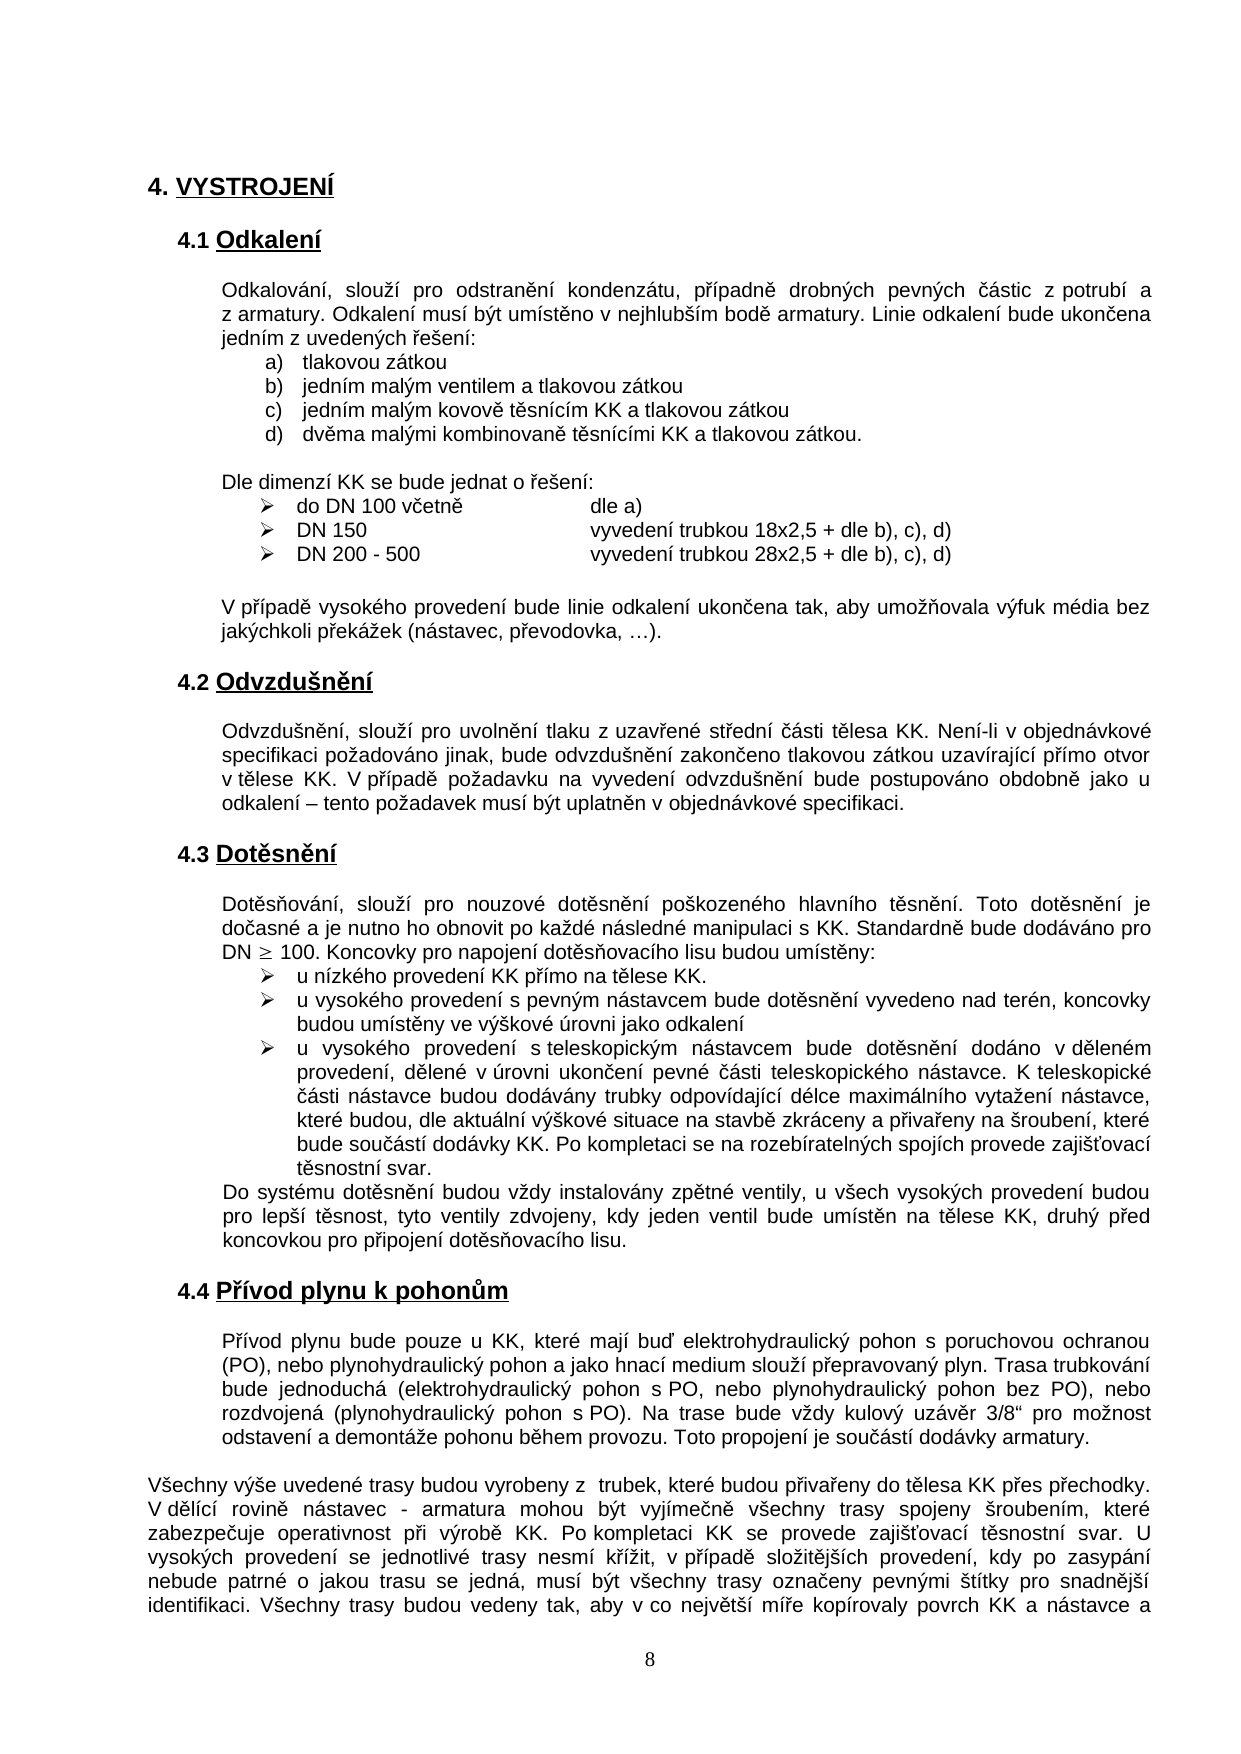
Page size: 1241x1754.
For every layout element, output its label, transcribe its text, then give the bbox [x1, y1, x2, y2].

subtitle Odkalení [177, 225, 1152, 254]
text Dotěsňování, slouží pro nouzové dotěsnění poškozeného hlavního těsnění. Toto dotěsnění je dočasné a je nutno ho obnovit po každé následné manipulaci s KK. Standardně bude dodáváno pro DN 100. Koncovky pro napojení dotěsňovacího lisu budou umístěny: [222, 892, 1152, 964]
list do DN 100 včetně dle a) [259, 494, 1152, 518]
list jedním malým ventilem a tlakovou zátkou [265, 374, 1152, 398]
text Dle dimenzí KK se bude jednat o řešení: [221, 470, 1152, 494]
list tlakovou zátkou [265, 350, 1152, 374]
subtitle Odvzdušnění [177, 667, 1152, 695]
list jedním malým kovově těsnícím KK a tlakovou zátkou [265, 398, 1152, 422]
list u vysokého provedení s teleskopickým nástavcem bude dotěsnění dodáno v děleném provedení, dělené v úrovni ukončení pevné části teleskopického nástavce. K teleskopické části nástavce budou dodávány trubky odpovídající délce maximálního vytažení nástavce, které budou, dle aktuální výškové situace na stavbě zkráceny a přivařeny na šroubení, které bude součástí dodávky KK. Po kompletaci se na rozebíratelných spojích provede zajišťovací těsnostní svar. [259, 1036, 1152, 1180]
list DN 150 vyvedení trubkou 18x2,5 + dle b), c), d) [259, 518, 1152, 542]
subtitle VYSTROJENÍ [148, 172, 1152, 200]
text Odkalování, slouží pro odstranění kondenzátu, případně drobných pevných částic z potrubí a z armatury. Odkalení musí být umístěno v nejhlubším bodě armatury. Linie odkalení bude ukončena jedním z uvedených řešení: [221, 278, 1152, 350]
list u nízkého provedení KK přímo na tělese KK. [259, 964, 1152, 988]
text Odvzdušnění, slouží pro uvolnění tlaku z uzavřené střední části tělesa KK. Není-li v objednávkové specifikaci požadováno jinak, bude odvzdušnění zakončeno tlakovou zátkou uzavírající přímo otvor v tělese KK. V případě požadavku na vyvedení odvzdušnění bude postupováno obdobně jako u odkalení – tento požadavek musí být uplatněn v objednávkové specifikaci. [222, 719, 1152, 815]
list DN 200 - 500 vyvedení trubkou 28x2,5 + dle b), c), d) [259, 542, 1152, 566]
subtitle Dotěsnění [177, 839, 1152, 868]
list Do systému dotěsnění budou vždy instalovány zpětné ventily, u všech vysokých provedení budou pro lepší těsnost, tyto ventily zdvojeny, kdy jeden ventil bude umístěn na tělese KK, druhý před koncovkou pro připojení dotěsňovacího lisu. [222, 1180, 1152, 1252]
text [148, 1473, 1152, 1616]
subtitle Přívod plynu k pohonům [177, 1276, 1152, 1305]
list u vysokého provedení s pevným nástavcem bude dotěsnění vyvedeno nad terén, koncovky budou umístěny ve výškové úrovni jako odkalení [259, 988, 1152, 1036]
text Přívod plynu bude pouze u KK, které mají buď elektrohydraulický pohon s poruchovou ochranou (PO), nebo plynohydraulický pohon a jako hnací medium slouží přepravovaný plyn. Trasa trubkování bude jednoduchá (elektrohydraulický pohon s PO, nebo plynohydraulický pohon bez PO), nebo rozdvojená (plynohydraulický pohon s PO). Na trase bude vždy kulový uzávěr 3/8“ pro možnost odstavení a demontáže pohonu během provozu. Toto propojení je součástí dodávky armatury. [222, 1329, 1152, 1449]
text V případě vysokého provedení bude linie odkalení ukončena tak, aby umožňovala výfuk média bez jakýchkoli překážek (nástavec, převodovka, …). [221, 595, 1152, 643]
list dvěma malými kombinovaně těsnícími KK a tlakovou zátkou. [265, 422, 1152, 446]
